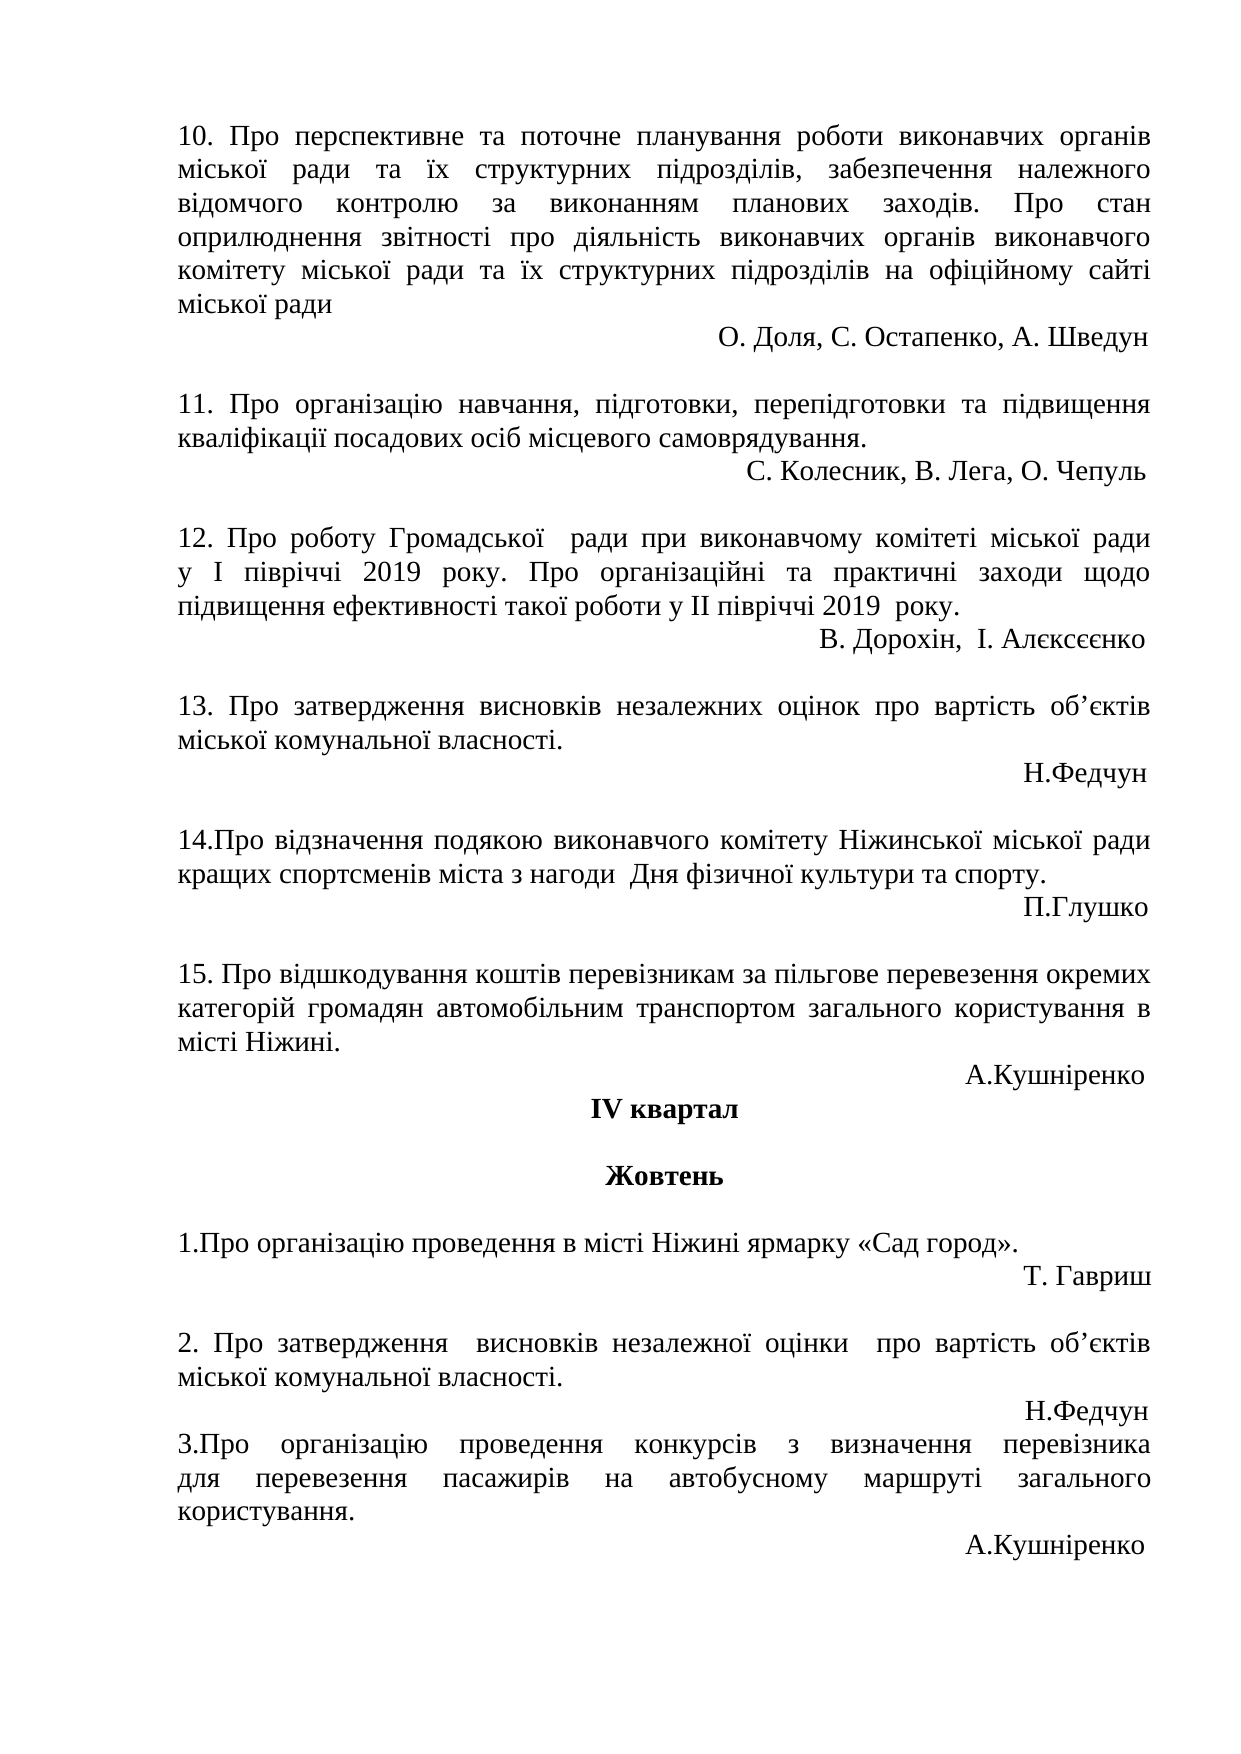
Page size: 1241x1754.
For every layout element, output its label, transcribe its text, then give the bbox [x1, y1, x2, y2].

text А.Кушніренко [177, 1527, 1152, 1560]
text 3.Про організацію проведення конкурсів з визначення перевізника для перевезення пасажирів на автобусному маршруті загального користування. [177, 1426, 1152, 1527]
text Т. Гавриш [177, 1258, 1152, 1292]
text Н.Федчун [222, 1393, 1152, 1426]
text 15. Про відшкодування коштів перевізникам за пільгове перевезення окремих категорій громадян автомобільним транспортом загального користування в місті Ніжині. [177, 957, 1152, 1057]
text 11. Про організацію навчання, підготовки, перепідготовки та підвищення кваліфікації посадових осіб місцевого самоврядування. [177, 386, 1152, 453]
text 12. Про роботу Громадської ради при виконавчому комітеті міської ради у І півріччі 2019 року. Про організаційні та практичні заходи щодо підвищення ефективності такої роботи у ІІ півріччі 2019 року. [177, 521, 1152, 621]
text Н.Федчун [177, 755, 1152, 789]
text Жовтень [177, 1158, 1152, 1191]
text ІV квартал [177, 1091, 1152, 1124]
text П.Глушко [177, 889, 1152, 923]
text 2. Про затвердження висновків незалежної оцінки про вартість об’єктів міської комунальної власності. [177, 1326, 1152, 1393]
text С. Колесник, В. Лега, О. Чепуль [177, 453, 1152, 487]
text 13. Про затвердження висновків незалежних оцінок про вартість об’єктів міської комунальної власності. [177, 688, 1152, 755]
text 14.Про відзначення подякою виконавчого комітету Ніжинської міської ради кращих спортсменів міста з нагоди Дня фізичної культури та спорту. [177, 822, 1152, 889]
text А.Кушніренко [177, 1057, 1152, 1091]
text О. Доля, С. Остапенко, А. Шведун [215, 319, 1152, 353]
text 10. Про перспективне та поточне планування роботи виконавчих органів міської ради та їх структурних підрозділів, забезпечення належного відомчого контролю за виконанням планових заходів. Про стан оприлюднення звітності про діяльність виконавчих органів виконавчого комітету міської ради та їх структурних підрозділів на офіційному сайті міської ради [177, 118, 1152, 319]
text 1.Про організацію проведення в місті Ніжині ярмарку «Сад город». [177, 1225, 1152, 1258]
text В. Дорохін, І. Алєксєєнко [177, 621, 1152, 655]
